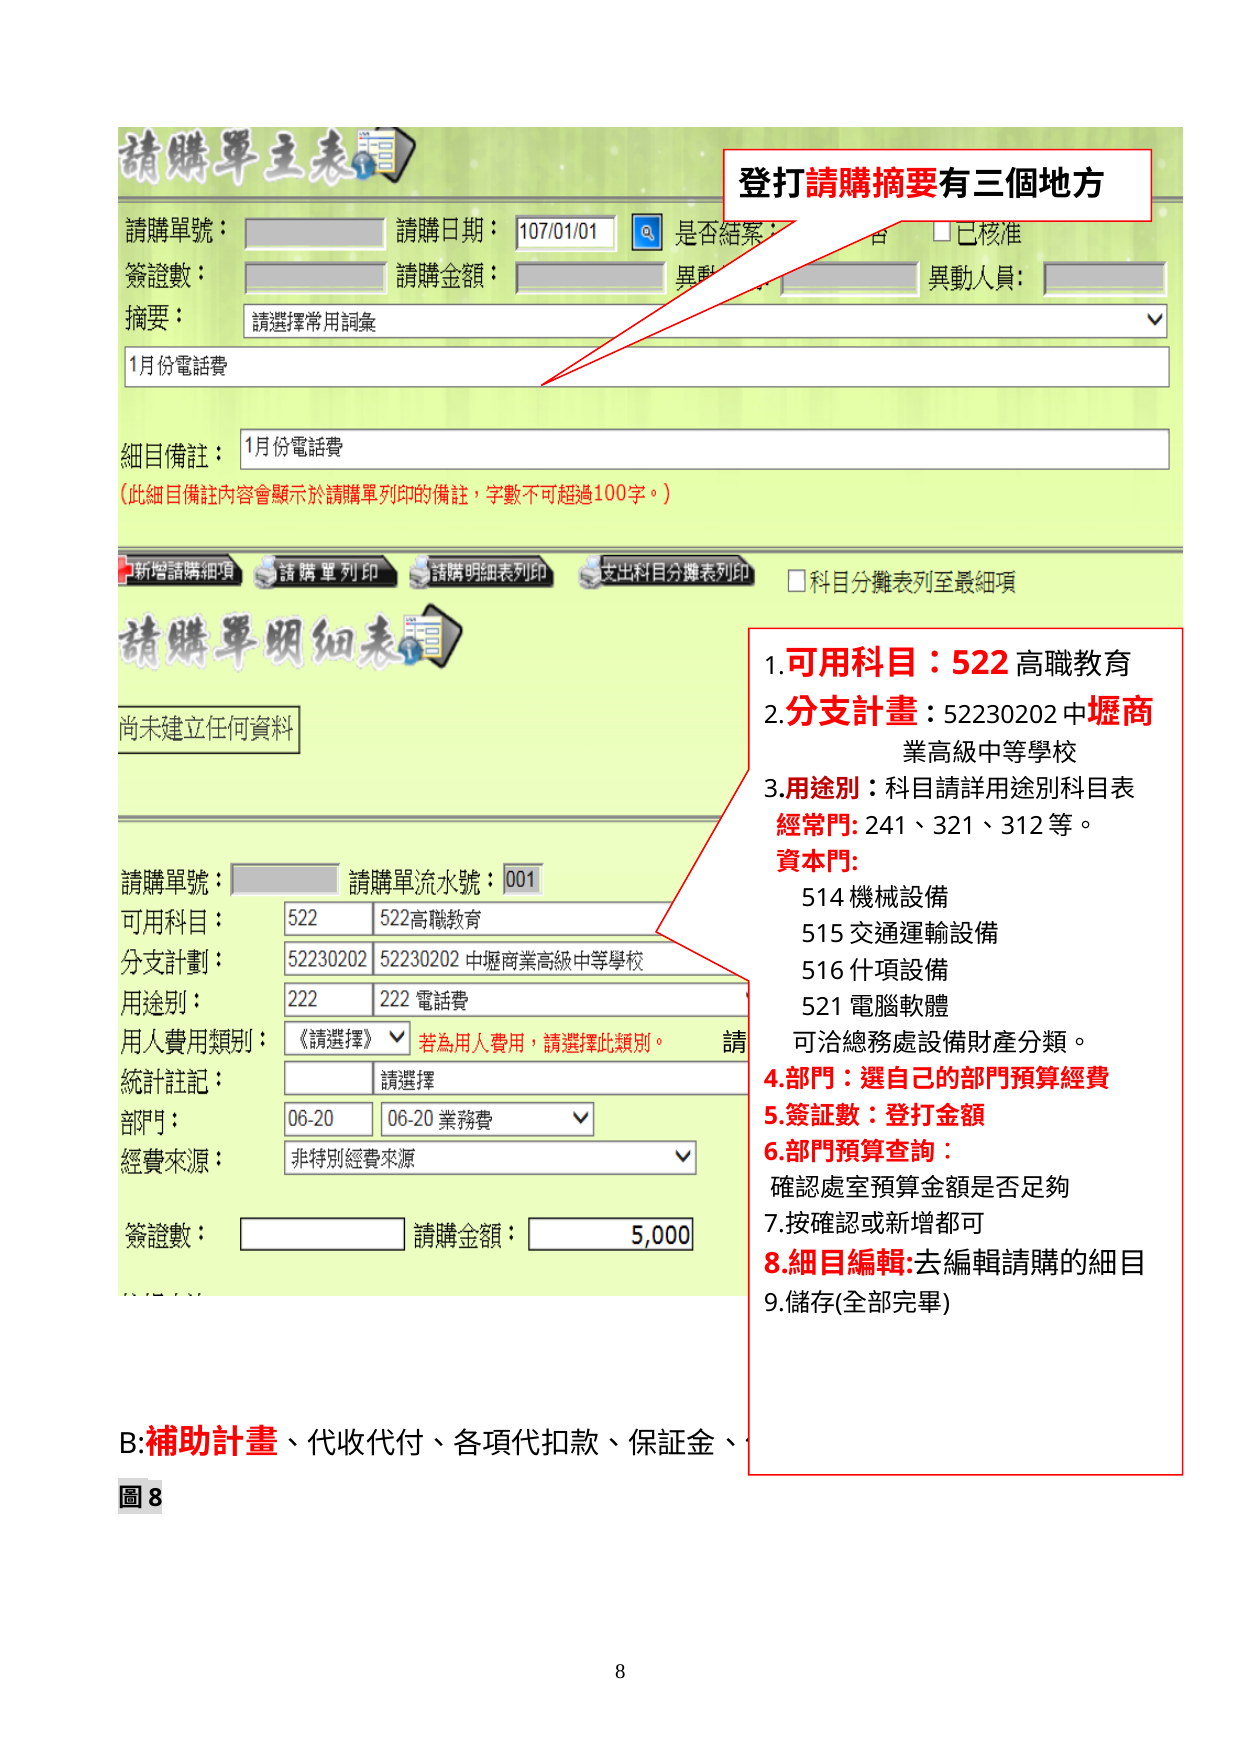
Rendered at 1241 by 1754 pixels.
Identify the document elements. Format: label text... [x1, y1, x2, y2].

text B:補助計畫、代收代付、各項代扣款、保証金、保固金 [118, 1402, 1122, 1477]
text 圖8 [118, 1477, 1122, 1514]
picture [118, 127, 1184, 1296]
